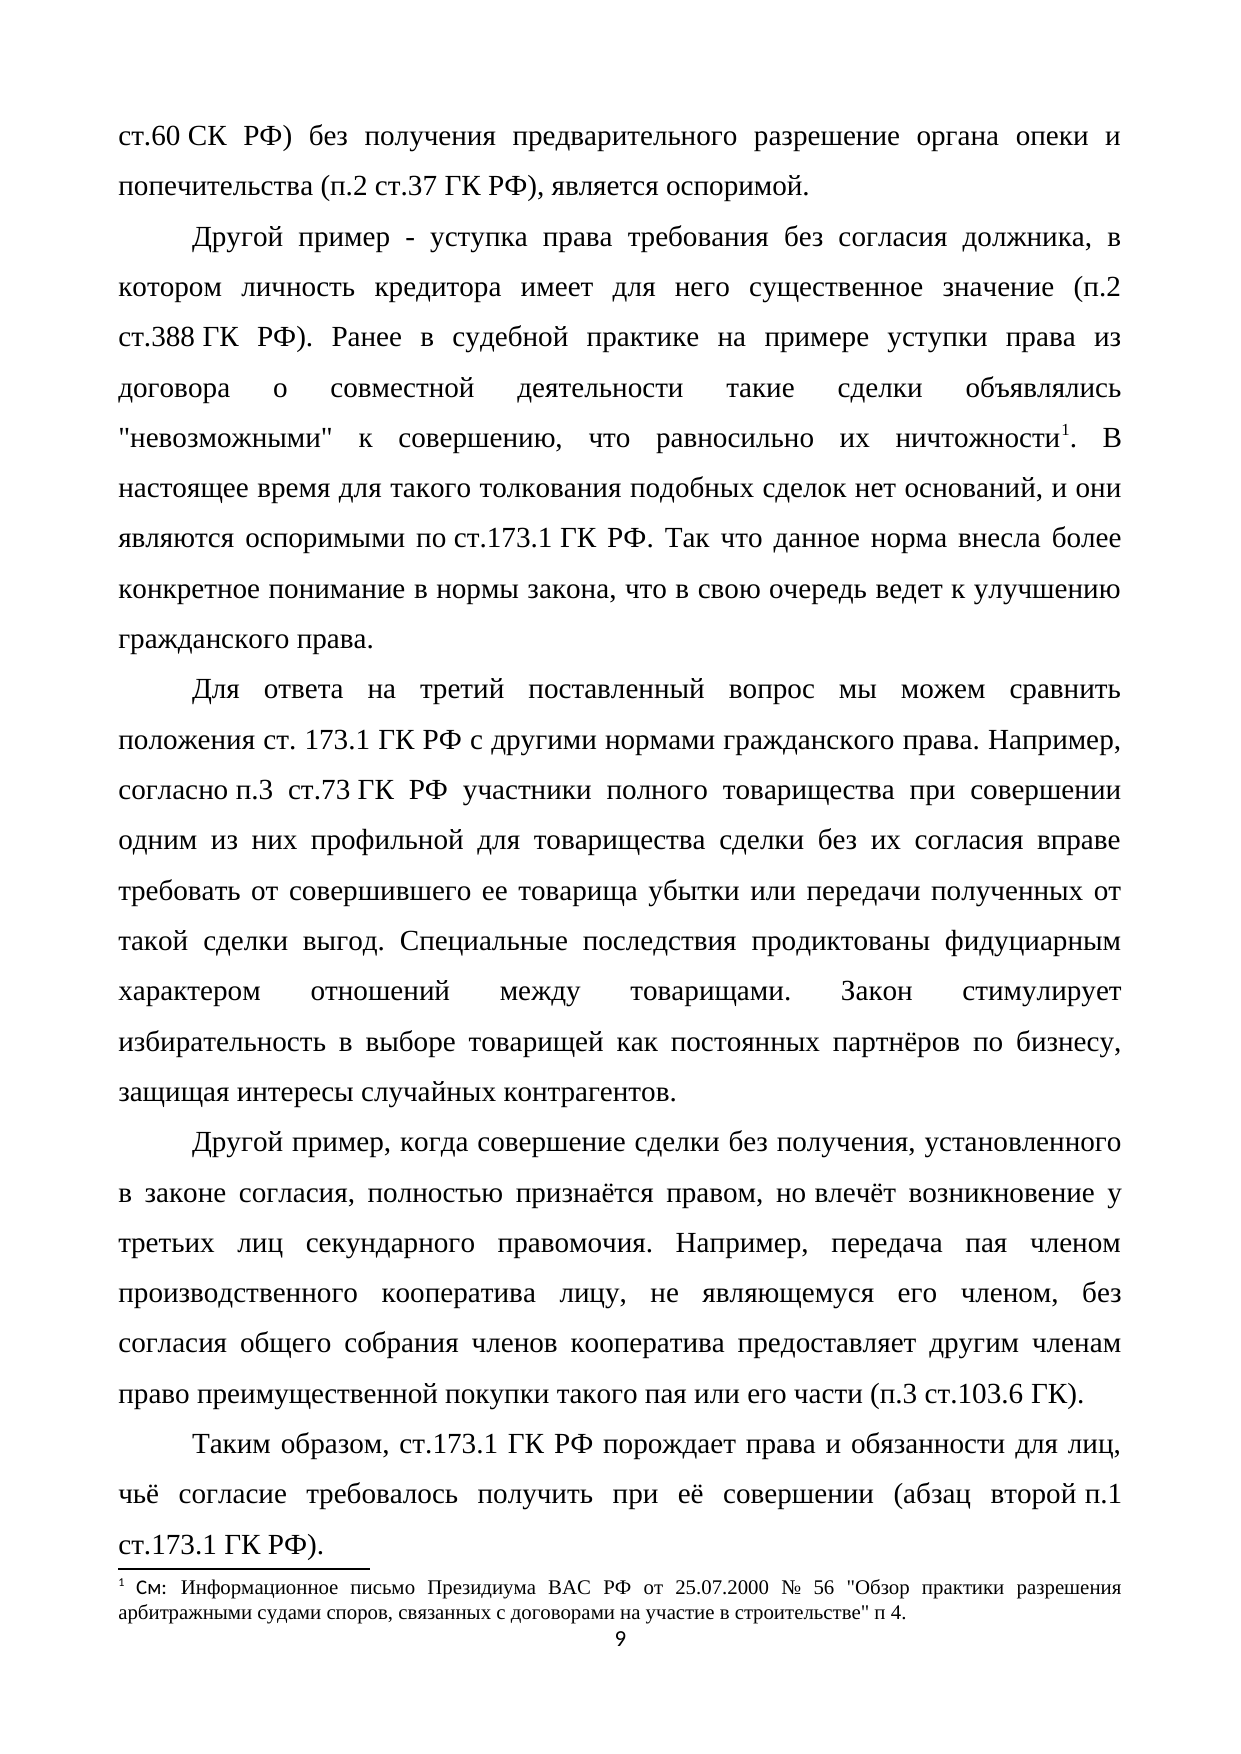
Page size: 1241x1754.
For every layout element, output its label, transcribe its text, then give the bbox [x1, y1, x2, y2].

text Для ответа на третий поставленный вопрос мы можем сравнить положения ст. 173.1 ГК РФ с другими нормами гражданского права. Например, согласно п.3 ст.73 ГК РФ участники полного товарищества при совершении одним из них профильной для товарищества сделки без их согласия вправе требовать от совершившего ее товарища убытки или передачи полученных от такой сделки выгод. Специальные последствия продиктованы фидуциарным характером отношений между товарищами. Закон стимулирует избирательность в выборе товарищей как постоянных партнёров по бизнесу, защищая интересы случайных контрагентов. [118, 672, 1122, 1108]
text Таким образом, ст.173.1 ГК РФ порождает права и обязанности для лиц, чьё согласие требовалось получить при её совершении (абзац второй п.1 ст.173.1 ГК РФ). [118, 1426, 1122, 1560]
text Другой пример, когда совершение сделки без получения, установленного в законе согласия, полностью признаётся правом, но влечёт возникновение у третьих лиц секундарного правомочия. Например, передача пая членом производственного кооператива лицу, не являющемуся его членом, без согласия общего собрания членов кооператива предоставляет другим членам право преимущественной покупки такого пая или его части (п.3 ст.103.6 ГК). [118, 1124, 1122, 1409]
text Другой пример - уступка права требования без согласия должника, в котором личность кредитора имеет для него существенное значение (п.2 ст.388 ГК РФ). Ранее в судебной практике на примере уступки права из договора о совместной деятельности такие сделки объявлялись "невозможными" к совершению, что равносильно их ничтожности. В настоящее время для такого толкования подобных сделок нет оснований, и они являются оспоримыми по ст.173.1 ГК РФ. Так что данное норма внесла более конкретное понимание в нормы закона, что в свою очередь ведет к улучшению гражданского права. [118, 219, 1122, 655]
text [118, 118, 1122, 202]
